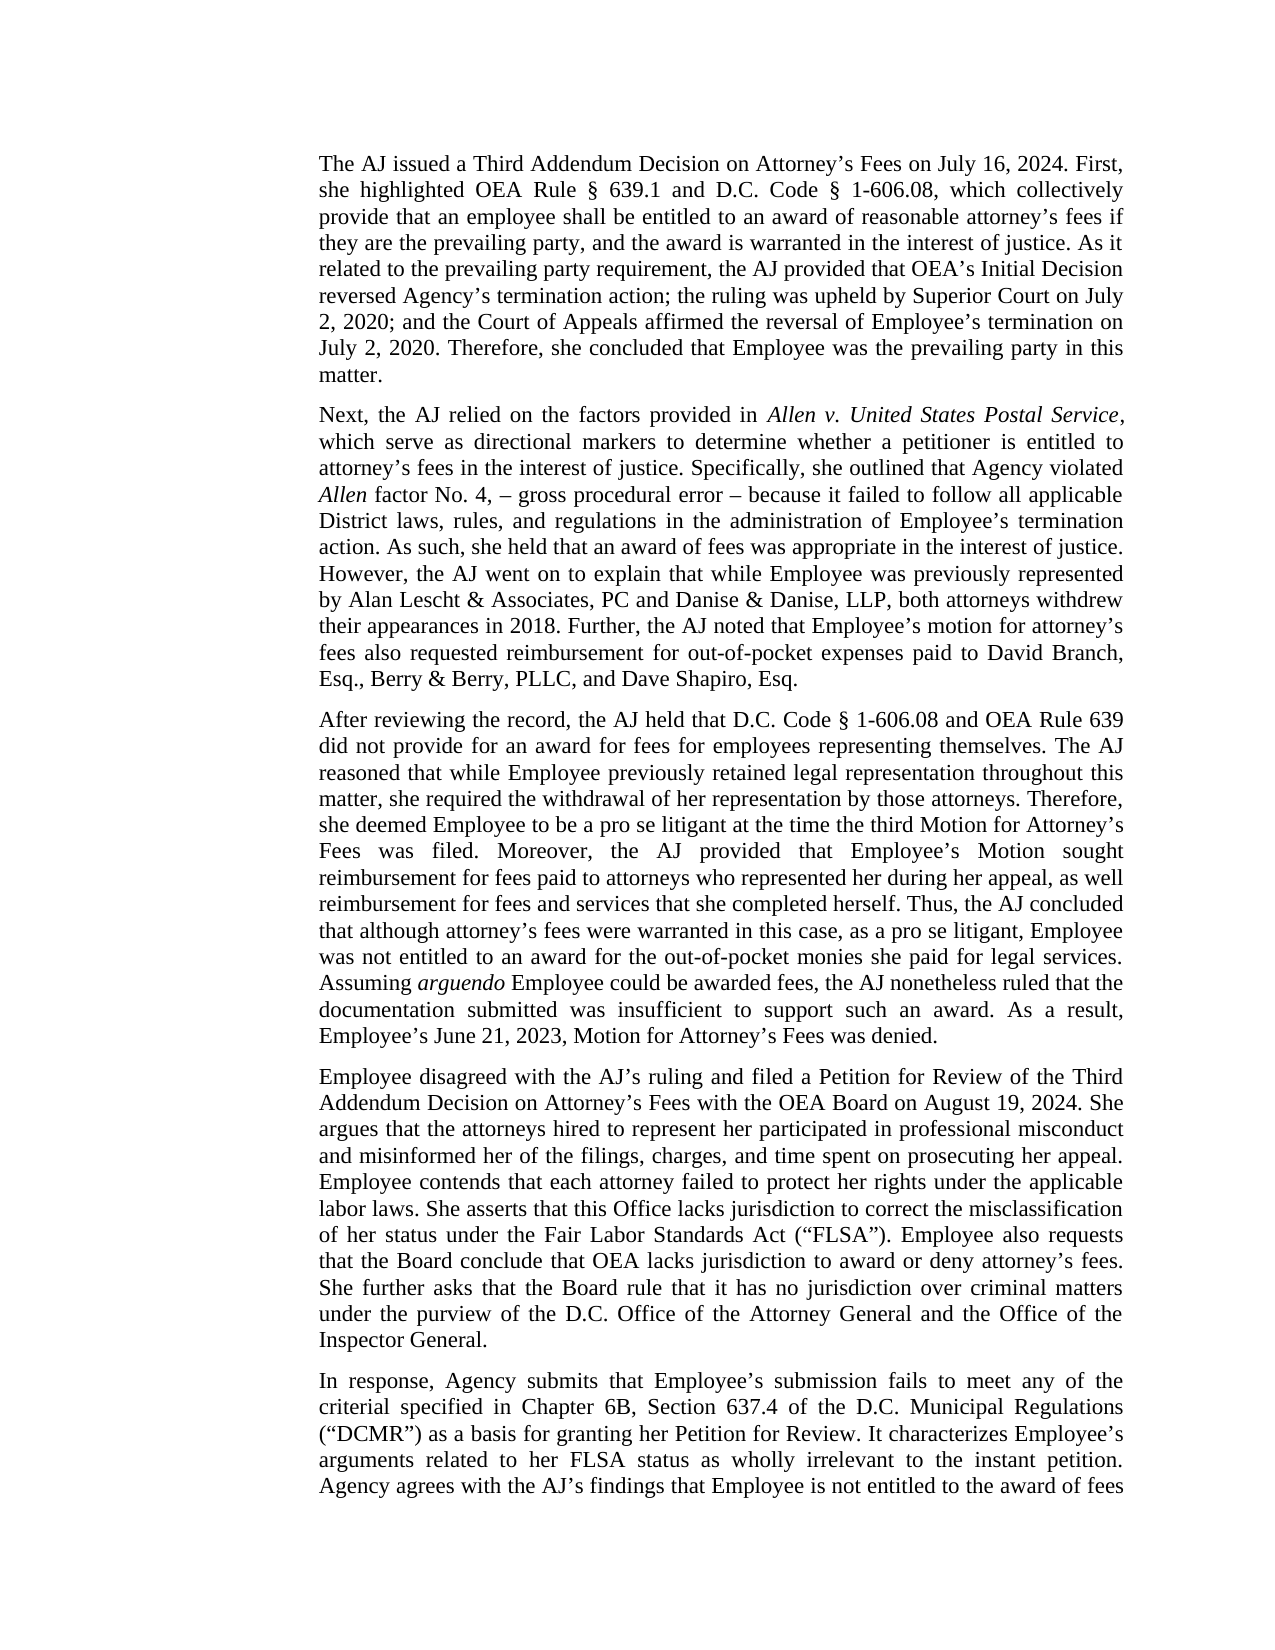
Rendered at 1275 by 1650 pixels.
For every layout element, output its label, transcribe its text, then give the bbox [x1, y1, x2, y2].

text Next, the AJ relied on the factors provided in Allen v. United States Postal Service, which serve as directional markers to determine whether a petitioner is entitled to attorney’s fees in the interest of justice. Specifically, she outlined that Agency violated Allen factor No. 4, – gross procedural error – because it failed to follow all applicable District laws, rules, and regulations in the administration of Employee’s termination action. As such, she held that an award of fees was appropriate in the interest of justice. However, the AJ went on to explain that while Employee was previously represented by Alan Lescht & Associates, PC and Danise & Danise, LLP, both attorneys withdrew their appearances in 2018. Further, the AJ noted that Employee’s motion for attorney’s fees also requested reimbursement for out-of-pocket expenses paid to David Branch, Esq., Berry & Berry, PLLC, and Dave Shapiro, Esq. [319, 402, 1125, 691]
text After reviewing the record, the AJ held that D.C. Code § 1-606.08 and OEA Rule 639 did not provide for an award for fees for employees representing themselves. The AJ reasoned that while Employee previously retained legal representation throughout this matter, she required the withdrawal of her representation by those attorneys. Therefore, she deemed Employee to be a pro se litigant at the time the third Motion for Attorney’s Fees was filed. Moreover, the AJ provided that Employee’s Motion sought reimbursement for fees paid to attorneys who represented her during her appeal, as well reimbursement for fees and services that she completed herself. Thus, the AJ concluded that although attorney’s fees were warranted in this case, as a pro se litigant, Employee was not entitled to an award for the out-of-pocket monies she paid for legal services. Assuming arguendo Employee could be awarded fees, the AJ nonetheless ruled that the documentation submitted was insufficient to support such an award. As a result, Employee’s June 21, 2023, Motion for Attorney’s Fees was denied. [319, 706, 1125, 1048]
text The AJ issued a Third Addendum Decision on Attorney’s Fees on July 16, 2024. First, she highlighted OEA Rule § 639.1 and D.C. Code § 1-606.08, which collectively provide that an employee shall be entitled to an award of reasonable attorney’s fees if they are the prevailing party, and the award is warranted in the interest of justice. As it related to the prevailing party requirement, the AJ provided that OEA’s Initial Decision reversed Agency’s termination action; the ruling was upheld by Superior Court on July 2, 2020; and the Court of Appeals affirmed the reversal of Employee’s termination on July 2, 2020. Therefore, she concluded that Employee was the prevailing party in this matter. [319, 150, 1125, 387]
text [319, 1367, 1125, 1499]
text Employee disagreed with the AJ’s ruling and filed a Petition for Review of the Third Addendum Decision on Attorney’s Fees with the OEA Board on August 19, 2024. She argues that the attorneys hired to represent her participated in professional misconduct and misinformed her of the filings, charges, and time spent on prosecuting her appeal. Employee contends that each attorney failed to protect her rights under the applicable labor laws. She asserts that this Office lacks jurisdiction to correct the misclassification of her status under the Fair Labor Standards Act (“FLSA”). Employee also requests that the Board conclude that OEA lacks jurisdiction to award or deny attorney’s fees. She further asks that the Board rule that it has no jurisdiction over criminal matters under the purview of the D.C. Office of the Attorney General and the Office of the Inspector General. [319, 1063, 1125, 1353]
